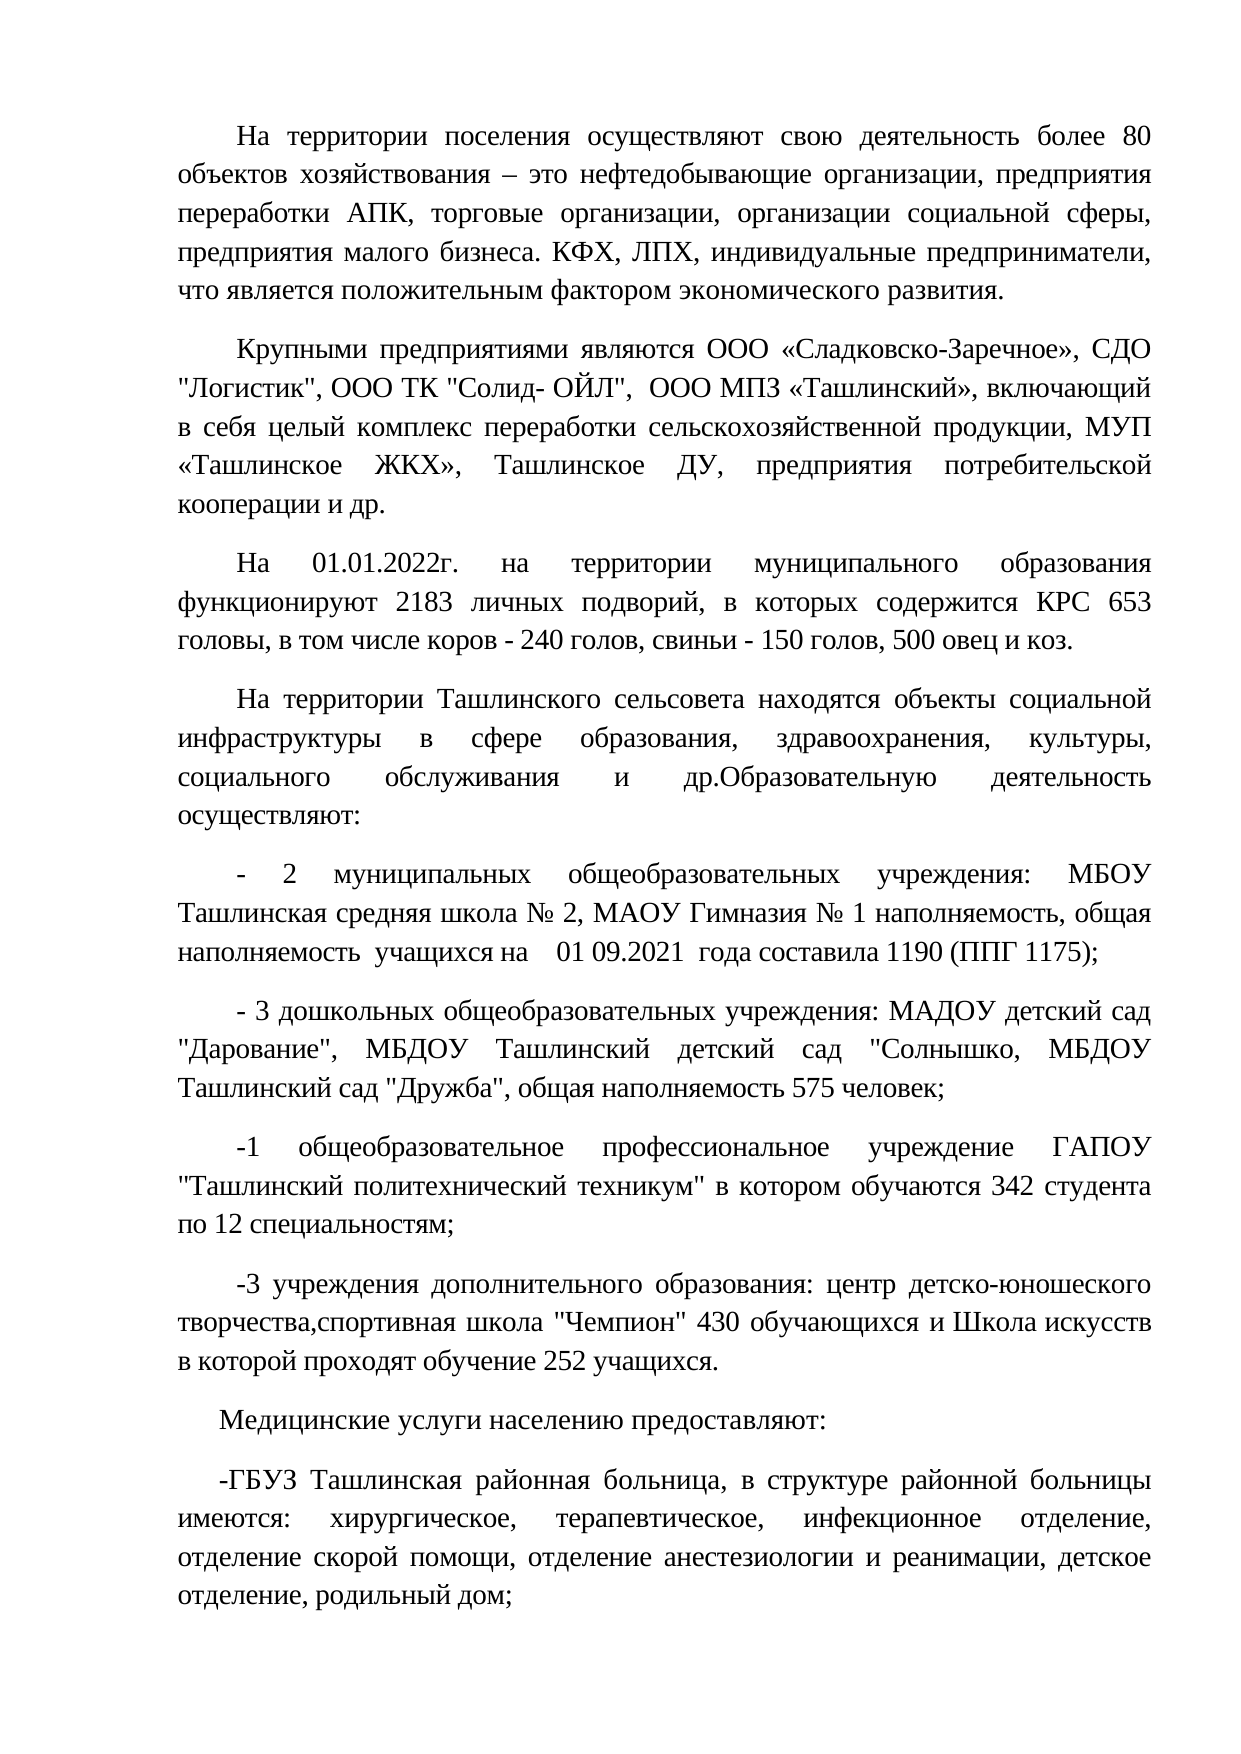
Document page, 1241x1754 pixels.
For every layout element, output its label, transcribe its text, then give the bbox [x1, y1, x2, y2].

text На территории Ташлинского сельсовета находятся объекты социальной инфраструктуры в сфере образования, здравоохранения, культуры, социального обслуживания и др.Образовательную деятельность осуществляют: [177, 682, 1152, 831]
text - 2 муниципальных общеобразовательных учреждения: МБОУ Ташлинская средняя школа № 2, МАОУ Гимназия № 1 наполняемость, общая наполняемость учащихся на 01 09.2021 года составила 1190 (ППГ 1175); [177, 857, 1152, 967]
text -3 учреждения дополнительного образования: центр детско-юношеского творчества,спортивная школа "Чемпион" 430 обучающихся и Школа искусств в которой проходят обучение 252 учащихся. [177, 1266, 1152, 1377]
text Медицинские услуги населению предоставляют: [177, 1402, 1152, 1436]
text - 3 дошкольных общеобразовательных учреждения: МАДОУ детский сад "Дарование", МБДОУ Ташлинский детский сад "Солнышко, МБДОУ Ташлинский сад "Дружба", общая наполняемость 575 человек; [177, 993, 1152, 1104]
text На 01.01.2022г. на территории муниципального образования функционируют 2183 личных подворий, в которых содержится КРС 653 головы, в том числе коров - 240 голов, свиньи - 150 голов, 500 овец и коз. [177, 545, 1152, 656]
text -1 общеобразовательное профессиональное учреждение ГАПОУ "Ташлинский политехнический техникум" в котором обучаются 342 студента по 12 специальностям; [177, 1129, 1152, 1240]
text На территории поселения осуществляют свою деятельность более 80 объектов хозяйствования – это нефтедобывающие организации, предприятия переработки АПК, торговые организации, организации социальной сферы, предприятия малого бизнеса. КФХ, ЛПХ, индивидуальные предприниматели, что является положительным фактором экономического развития. [177, 118, 1152, 306]
text Крупными предприятиями являются ООО «Сладковско-Заречное», СДО "Логистик", ООО ТК "Солид- ОЙЛ", ООО МПЗ «Ташлинский», включающий в себя целый комплекс переработки сельскохозяйственной продукции, МУП «Ташлинское ЖКХ», Ташлинское ДУ, предприятия потребительской кооперации и др. [177, 332, 1152, 519]
text -ГБУЗ Ташлинская районная больница, в структуре районной больницы имеются: хирургическое, терапевтическое, инфекционное отделение, отделение скорой помощи, отделение анестезиологии и реанимации, детское отделение, родильный дом; [177, 1462, 1152, 1611]
